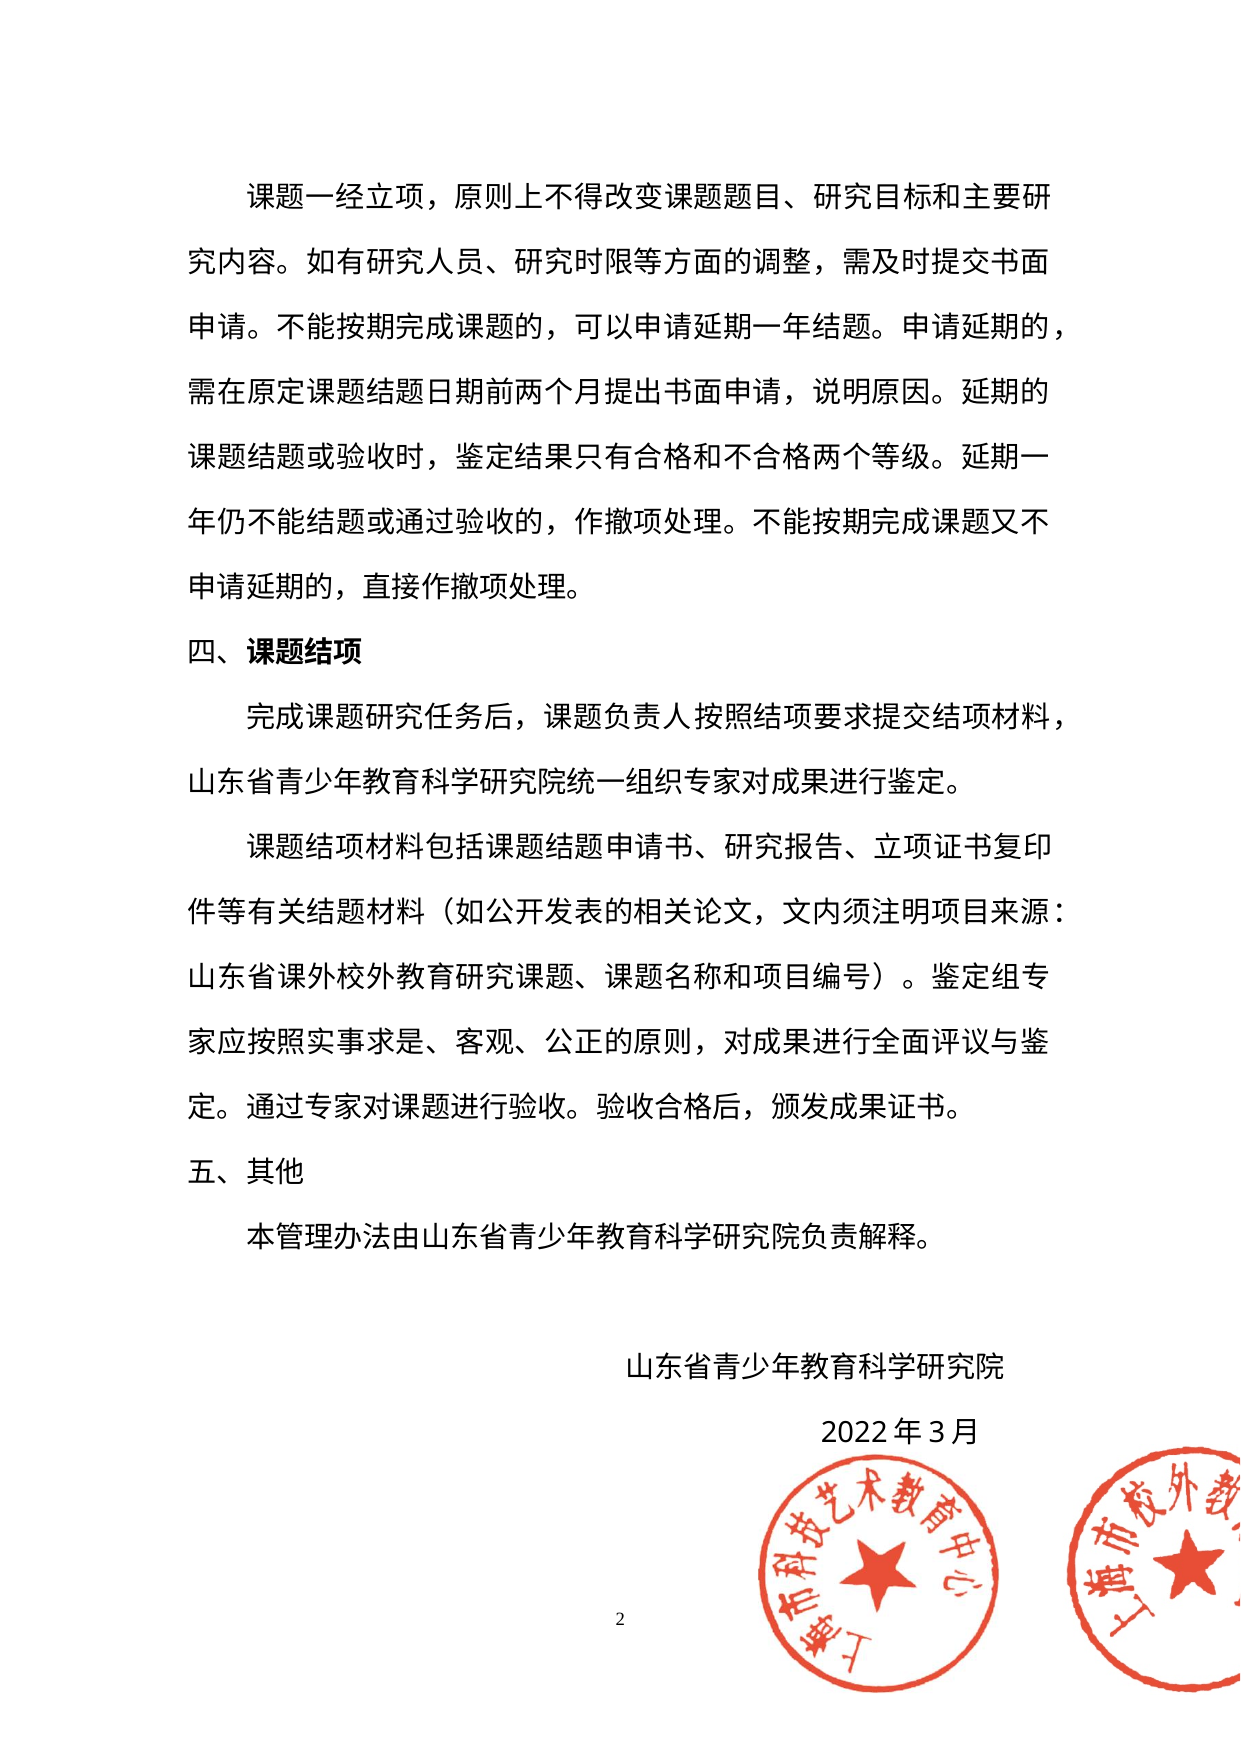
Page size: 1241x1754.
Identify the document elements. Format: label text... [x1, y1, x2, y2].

text 课题结项材料包括课题结题申请书、研究报告、立项证书复印件等有关结题材料（如公开发表的相关论文，文内须注明项目来源：山东省课外校外教育研究课题、课题名称和项目编号）。鉴定组专家应按照实事求是、客观、公正的原则，对成果进行全面评议与鉴定。通过专家对课题进行验收。验收合格后，颁发成果证书。 [187, 812, 1053, 1137]
text 课题一经立项，原则上不得改变课题题目、研究目标和主要研究内容。如有研究人员、研究时限等方面的调整，需及时提交书面申请。不能按期完成课题的，可以申请延期一年结题。申请延期的，需在原定课题结题日期前两个月提出书面申请，说明原因。延期的课题结题或验收时，鉴定结果只有合格和不合格两个等级。延期一年仍不能结题或通过验收的，作撤项处理。不能按期完成课题又不申请延期的，直接作撤项处理。 [187, 162, 1053, 617]
text 山东省青少年教育科学研究院 [187, 1332, 1053, 1397]
list 课题结项 [187, 617, 1053, 682]
list 其他 [187, 1137, 1053, 1202]
text 2022年3月 [187, 1397, 980, 1462]
list 本管理办法由山东省青少年教育科学研究院负责解释。 [187, 1202, 1053, 1267]
list 完成课题研究任务后，课题负责人按照结项要求提交结项材料，山东省青少年教育科学研究院统一组织专家对成果进行鉴定。 [187, 682, 1053, 812]
picture [1062, 1444, 1241, 1695]
picture [757, 1452, 1000, 1695]
